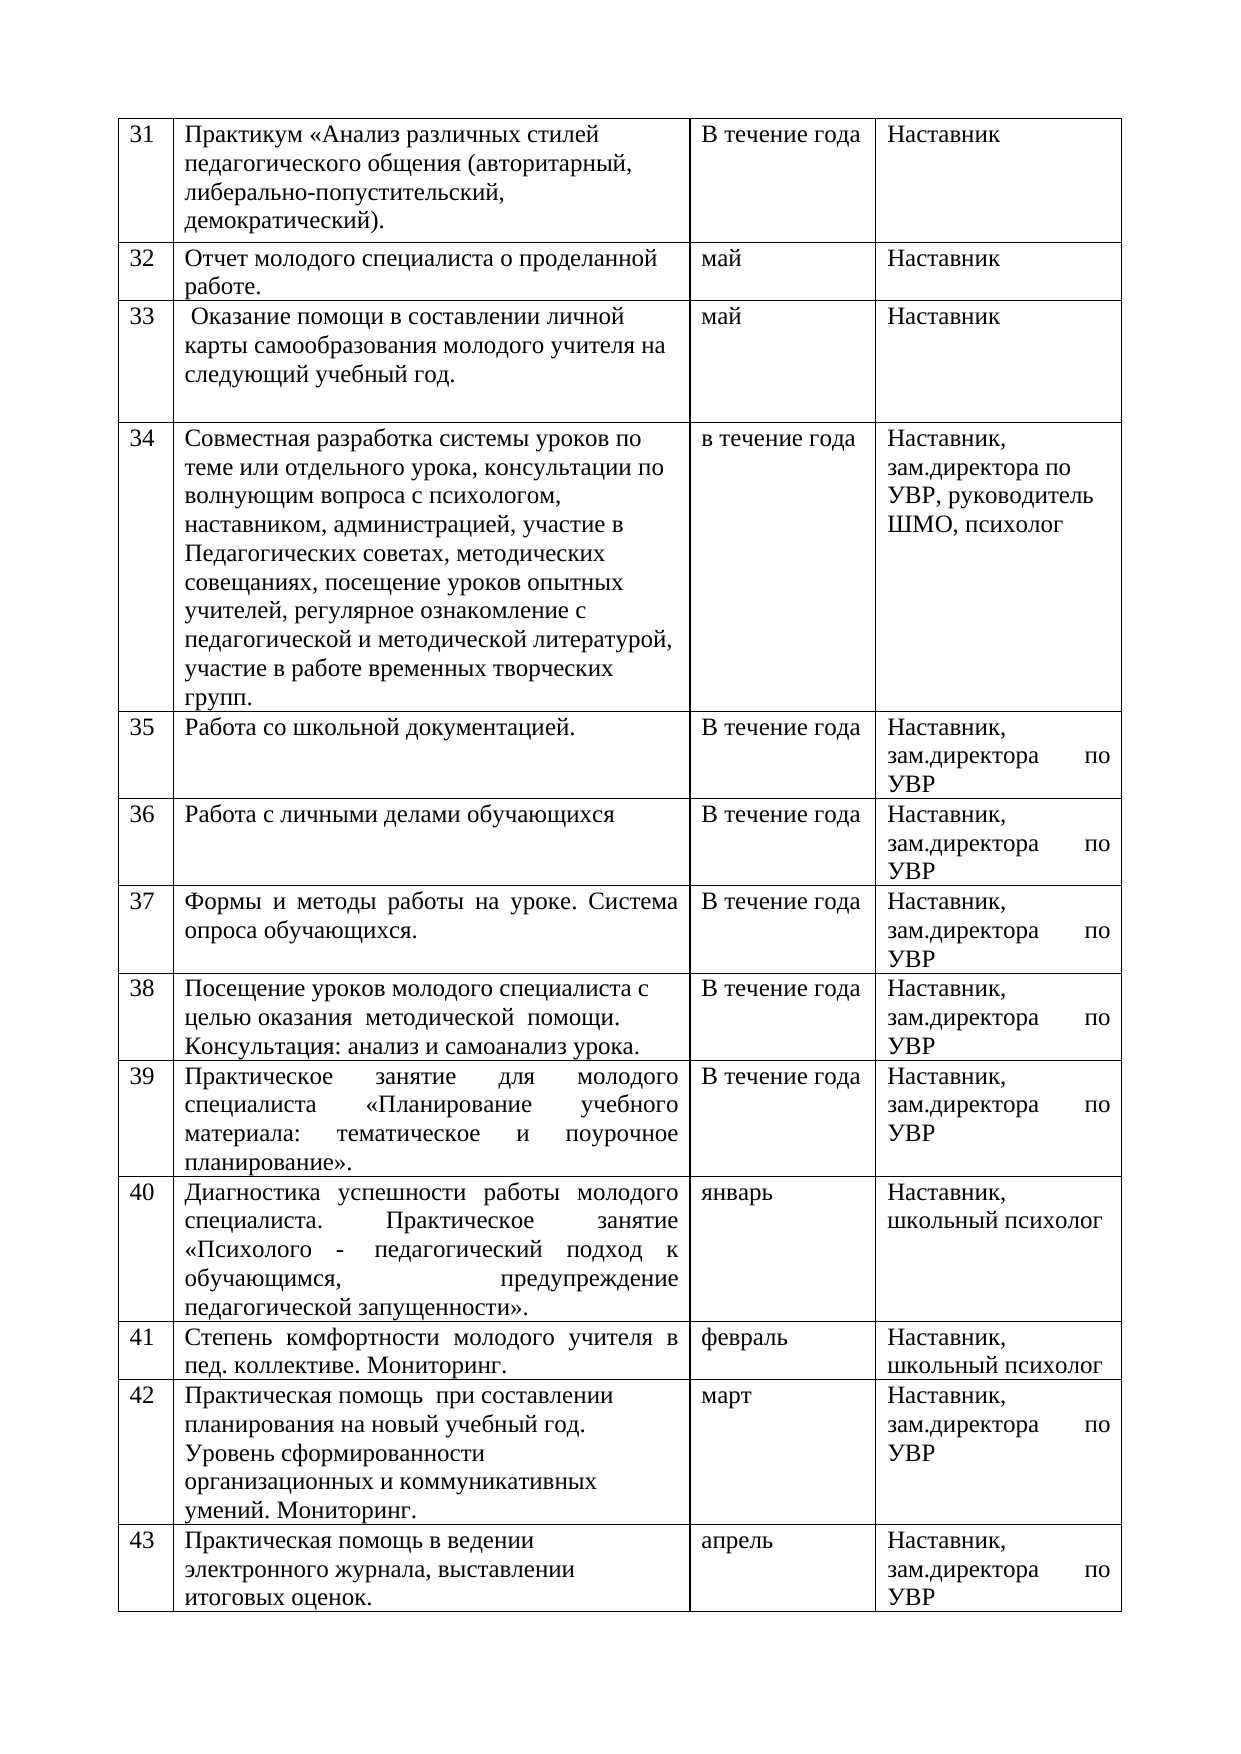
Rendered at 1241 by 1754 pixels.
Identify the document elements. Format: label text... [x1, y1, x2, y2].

table_cell Совместная разработка системы уроков по теме или отдельного урока, консультации по волнующим вопроса с психологом, наставником, администрацией, участие в Педагогических советах, методических совещаниях, посещение уроков опытных учителей, регулярное ознакомление с педагогической и методической литературой, участие в работе временных творческих групп. [174, 423, 689, 711]
table_cell январь [691, 1177, 875, 1321]
table_cell Наставник, зам.директора по УВР, руководитель ШМО, психолог [876, 423, 1121, 711]
table_cell Наставник [876, 301, 1121, 422]
table_cell В течение года [691, 1061, 875, 1176]
table_cell 31 [119, 119, 173, 242]
table_cell 42 [119, 1380, 173, 1524]
table_cell Наставник, школьный психолог [876, 1322, 1121, 1379]
table_cell Практикум «Анализ различных стилей педагогического общения (авторитарный, либерально-попустительский, демократический). [174, 119, 689, 242]
table_cell Посещение уроков молодого специалиста с целью оказания методической помощи. Консультация: анализ и самоанализ урока. [174, 974, 689, 1060]
table_cell февраль [691, 1322, 875, 1379]
table_cell Наставник, зам.директора по УВР [876, 712, 1121, 798]
table_cell Оказание помощи в составлении личной карты самообразования молодого учителя на следующий учебный год. [174, 301, 689, 422]
table_cell В течение года [691, 799, 875, 885]
table_cell В течение года [691, 712, 875, 798]
table_cell Степень комфортности молодого учителя в пед. коллективе. Мониторинг. [174, 1322, 689, 1379]
table_cell 33 [119, 301, 173, 422]
table_cell в течение года [691, 423, 875, 711]
table_cell 37 [119, 886, 173, 972]
table_cell Наставник, зам.директора по УВР [876, 886, 1121, 972]
table_cell 41 [119, 1322, 173, 1379]
table_cell 36 [119, 799, 173, 885]
table_cell Наставник, зам.директора по УВР [876, 799, 1121, 885]
table_cell Диагностика успешности работы молодого специалиста. Практическое занятие «Психолого - педагогический подход к обучающимся, предупреждение педагогической запущенности». [174, 1177, 689, 1321]
table_cell 38 [119, 974, 173, 1060]
table_cell Практическая помощь при составлении планирования на новый учебный год. Уровень сформированности организационных и коммуникативных умений. Мониторинг. [174, 1380, 689, 1524]
table_cell Формы и методы работы на уроке. Система опроса обучающихся. [174, 886, 689, 972]
table_cell апрель [691, 1525, 875, 1611]
table_cell В течение года [691, 119, 875, 242]
table_cell 35 [119, 712, 173, 798]
table_cell 39 [119, 1061, 173, 1176]
table_cell Наставник, зам.директора по УВР [876, 1380, 1121, 1524]
table_cell март [691, 1380, 875, 1524]
table_cell май [691, 243, 875, 300]
table_cell Наставник, зам.директора по УВР [876, 974, 1121, 1060]
table_cell В течение года [691, 974, 875, 1060]
table_cell Практическое занятие для молодого специалиста «Планирование учебного материала: тематическое и поурочное планирование». [174, 1061, 689, 1176]
table_cell Наставник, зам.директора по УВР [876, 1061, 1121, 1176]
table_cell 32 [119, 243, 173, 300]
table_cell Практическая помощь в ведении электронного журнала, выставлении итоговых оценок. [174, 1525, 689, 1611]
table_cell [876, 1525, 1121, 1611]
table_cell Работа со школьной документацией. [174, 712, 689, 798]
table_cell май [691, 301, 875, 422]
table_cell Отчет молодого специалиста о проделанной работе. [174, 243, 689, 300]
table_cell 40 [119, 1177, 173, 1321]
table_cell В течение года [691, 886, 875, 972]
table_cell Работа с личными делами обучающихся [174, 799, 689, 885]
table_cell Наставник, школьный психолог [876, 1177, 1121, 1321]
table_cell 34 [119, 423, 173, 711]
table_cell 43 [119, 1525, 173, 1611]
table_cell Наставник [876, 119, 1121, 242]
table_cell Наставник [876, 243, 1121, 300]
